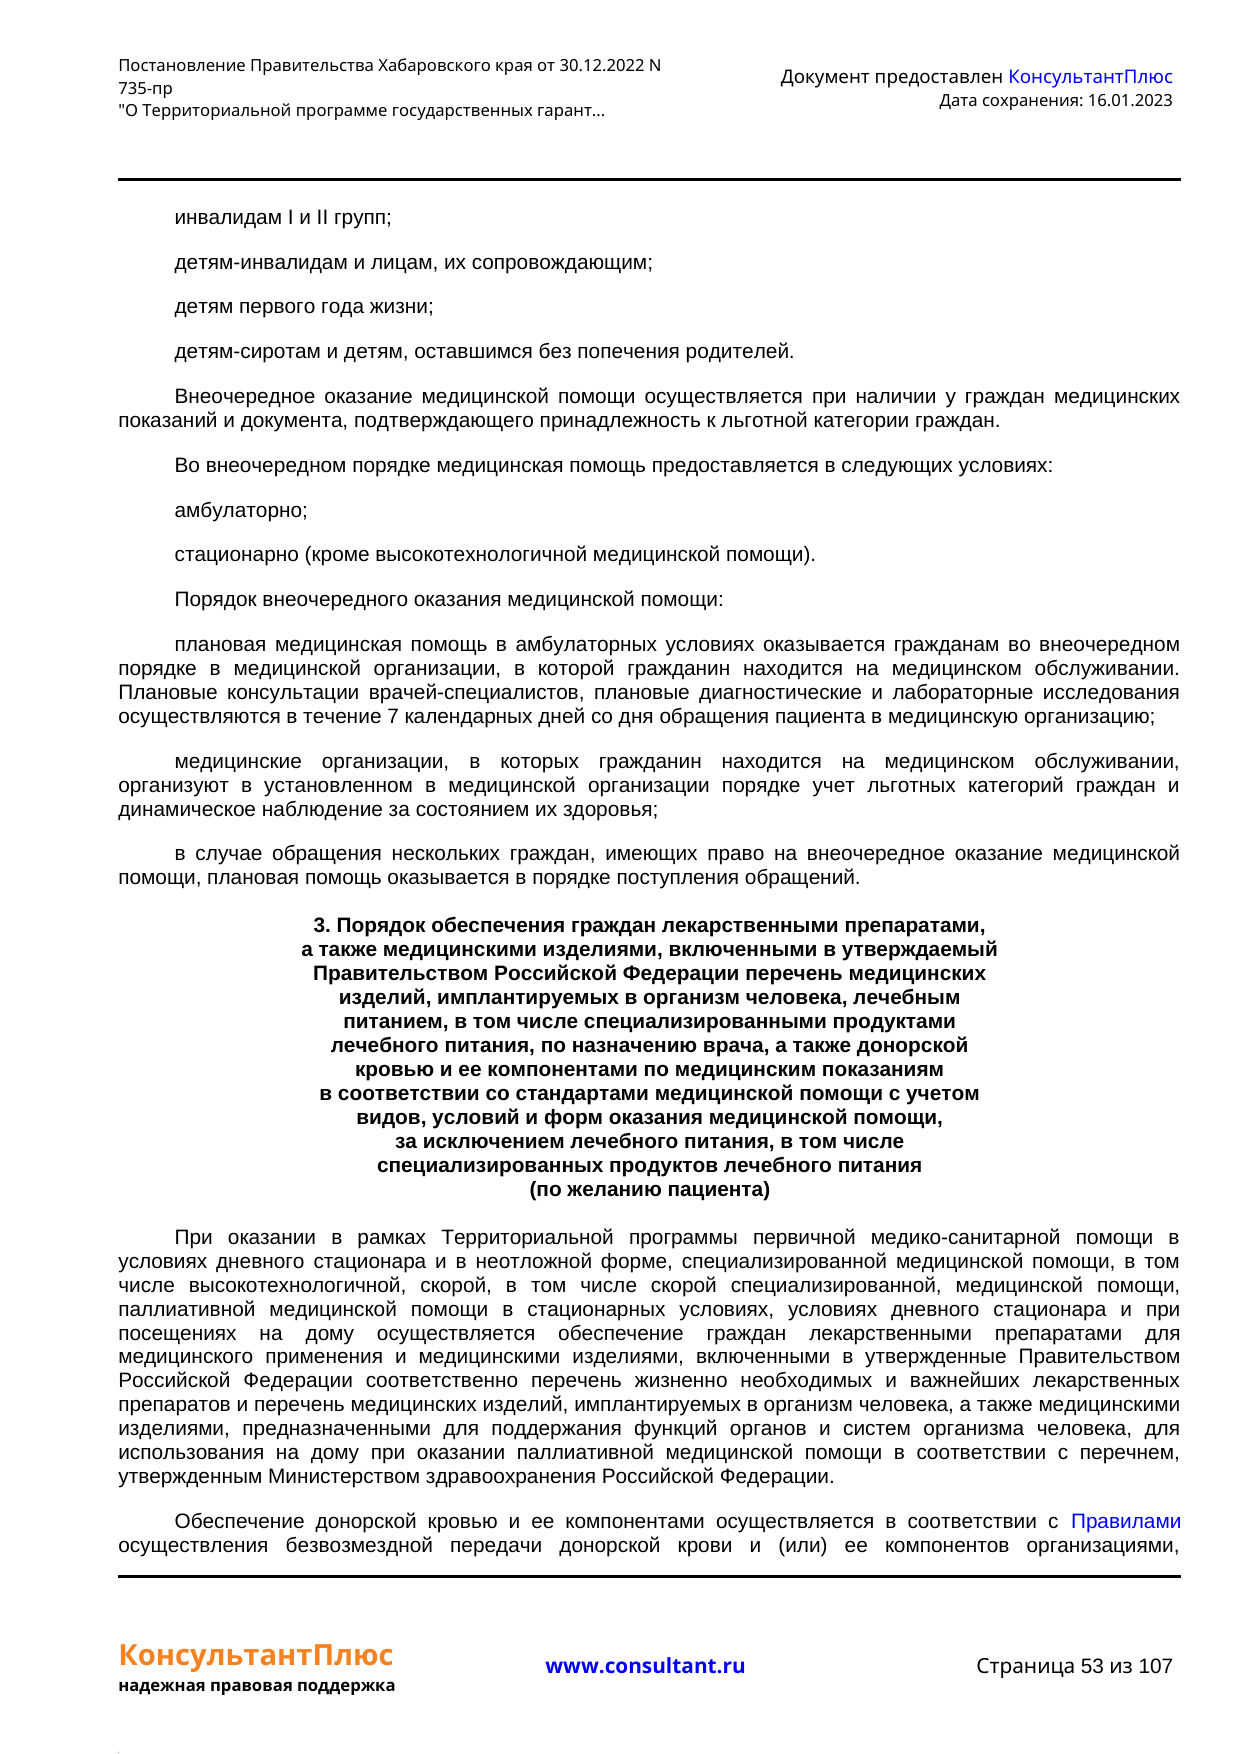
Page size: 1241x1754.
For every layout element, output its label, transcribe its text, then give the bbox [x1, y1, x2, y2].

text Порядок внеочередного оказания медицинской помощи: [118, 587, 1181, 611]
title питанием, в том числе специализированными продуктами [118, 1009, 1181, 1033]
text детям первого года жизни; [118, 294, 1181, 318]
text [118, 1509, 1181, 1557]
text детям-инвалидам и лицам, их сопровождающим; [118, 249, 1181, 273]
title в соответствии со стандартами медицинской помощи с учетом [118, 1081, 1181, 1105]
title а также медицинскими изделиями, включенными в утверждаемый [118, 937, 1181, 961]
title видов, условий и форм оказания медицинской помощи, [118, 1105, 1181, 1129]
title изделий, имплантируемых в организм человека, лечебным [118, 985, 1181, 1009]
title за исключением лечебного питания, в том числе [118, 1129, 1181, 1153]
text плановая медицинская помощь в амбулаторных условиях оказывается гражданам во внеочередном порядке в медицинской организации, в которой гражданин находится на медицинском обслуживании. Плановые консультации врачей-специалистов, плановые диагностические и лабораторные исследования осуществляются в течение 7 календарных дней со дня обращения пациента в медицинскую организацию; [118, 632, 1181, 728]
title Правительством Российской Федерации перечень медицинских [118, 961, 1181, 985]
title кровью и ее компонентами по медицинским показаниям [118, 1057, 1181, 1081]
text медицинские организации, в которых гражданин находится на медицинском обслуживании, организуют в установленном в медицинской организации порядке учет льготных категорий граждан и динамическое наблюдение за состоянием их здоровья; [118, 748, 1181, 820]
text Внеочередное оказание медицинской помощи осуществляется при наличии у граждан медицинских показаний и документа, подтверждающего принадлежность к льготной категории граждан. [118, 384, 1181, 432]
text в случае обращения нескольких граждан, имеющих право на внеочередное оказание медицинской помощи, плановая помощь оказывается в порядке поступления обращений. [118, 841, 1181, 889]
title специализированных продуктов лечебного питания [118, 1153, 1181, 1177]
text амбулаторно; [118, 497, 1181, 521]
title 3. Порядок обеспечения граждан лекарственными препаратами, [118, 913, 1181, 937]
text Во внеочередном порядке медицинская помощь предоставляется в следующих условиях: [118, 453, 1181, 477]
text инвалидам I и II групп; [118, 205, 1181, 229]
title лечебного питания, по назначению врача, а также донорской [118, 1033, 1181, 1057]
text При оказании в рамках Территориальной программы первичной медико-санитарной помощи в условиях дневного стационара и в неотложной форме, специализированной медицинской помощи, в том числе высокотехнологичной, скорой, в том числе скорой специализированной, медицинской помощи, паллиативной медицинской помощи в стационарных условиях, условиях дневного стационара и при посещениях на дому осуществляется обеспечение граждан лекарственными препаратами для медицинского применения и медицинскими изделиями, включенными в утвержденные Правительством Российской Федерации соответственно перечень жизненно необходимых и важнейших лекарственных препаратов и перечень медицинских изделий, имплантируемых в организм человека, а также медицинскими изделиями, предназначенными для поддержания функций органов и систем организма человека, для использования на дому при оказании паллиативной медицинской помощи в соответствии с перечнем, утвержденным Министерством здравоохранения Российской Федерации. [118, 1224, 1181, 1488]
title (по желанию пациента) [118, 1177, 1181, 1201]
text стационарно (кроме высокотехнологичной медицинской помощи). [118, 542, 1181, 566]
text детям-сиротам и детям, оставшимся без попечения родителей. [118, 339, 1181, 363]
